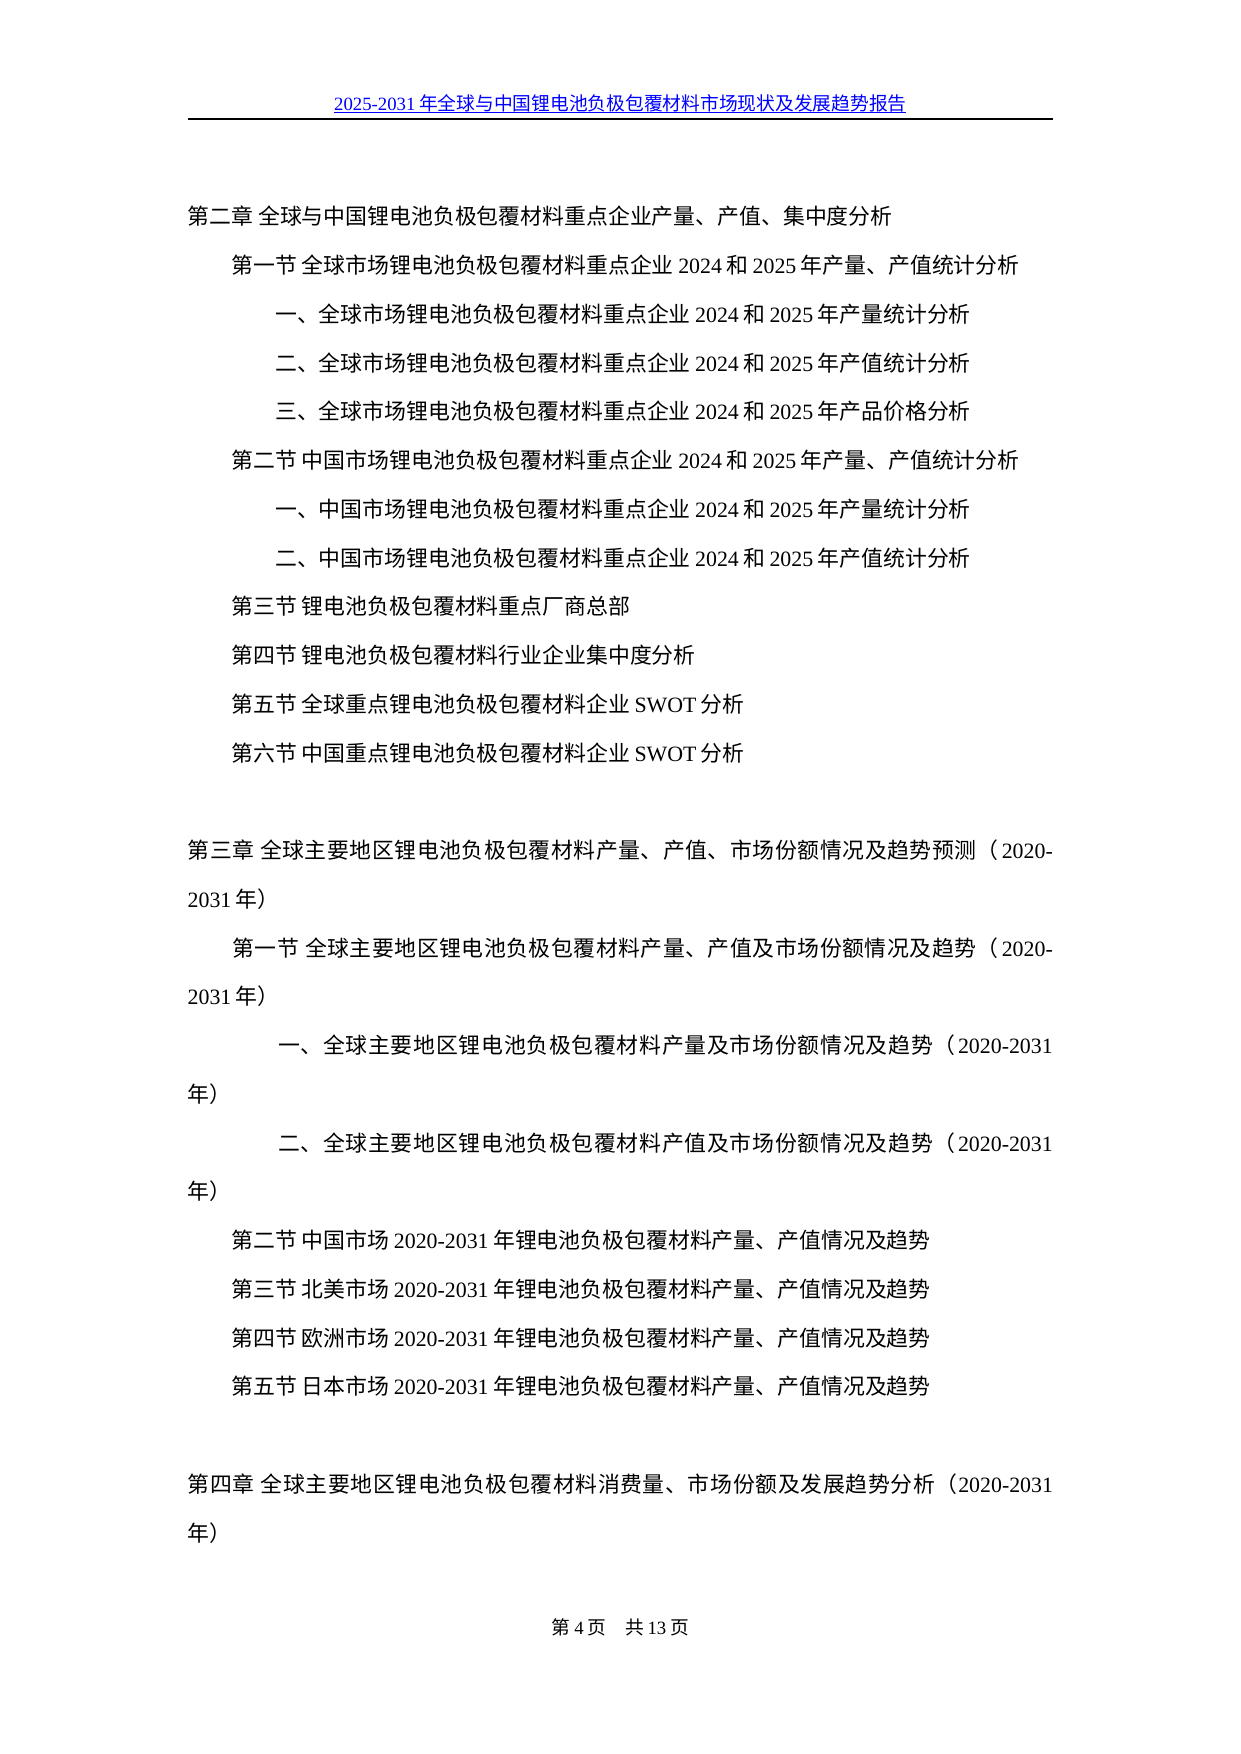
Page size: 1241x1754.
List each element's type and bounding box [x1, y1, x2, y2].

text [187, 150, 1053, 1548]
